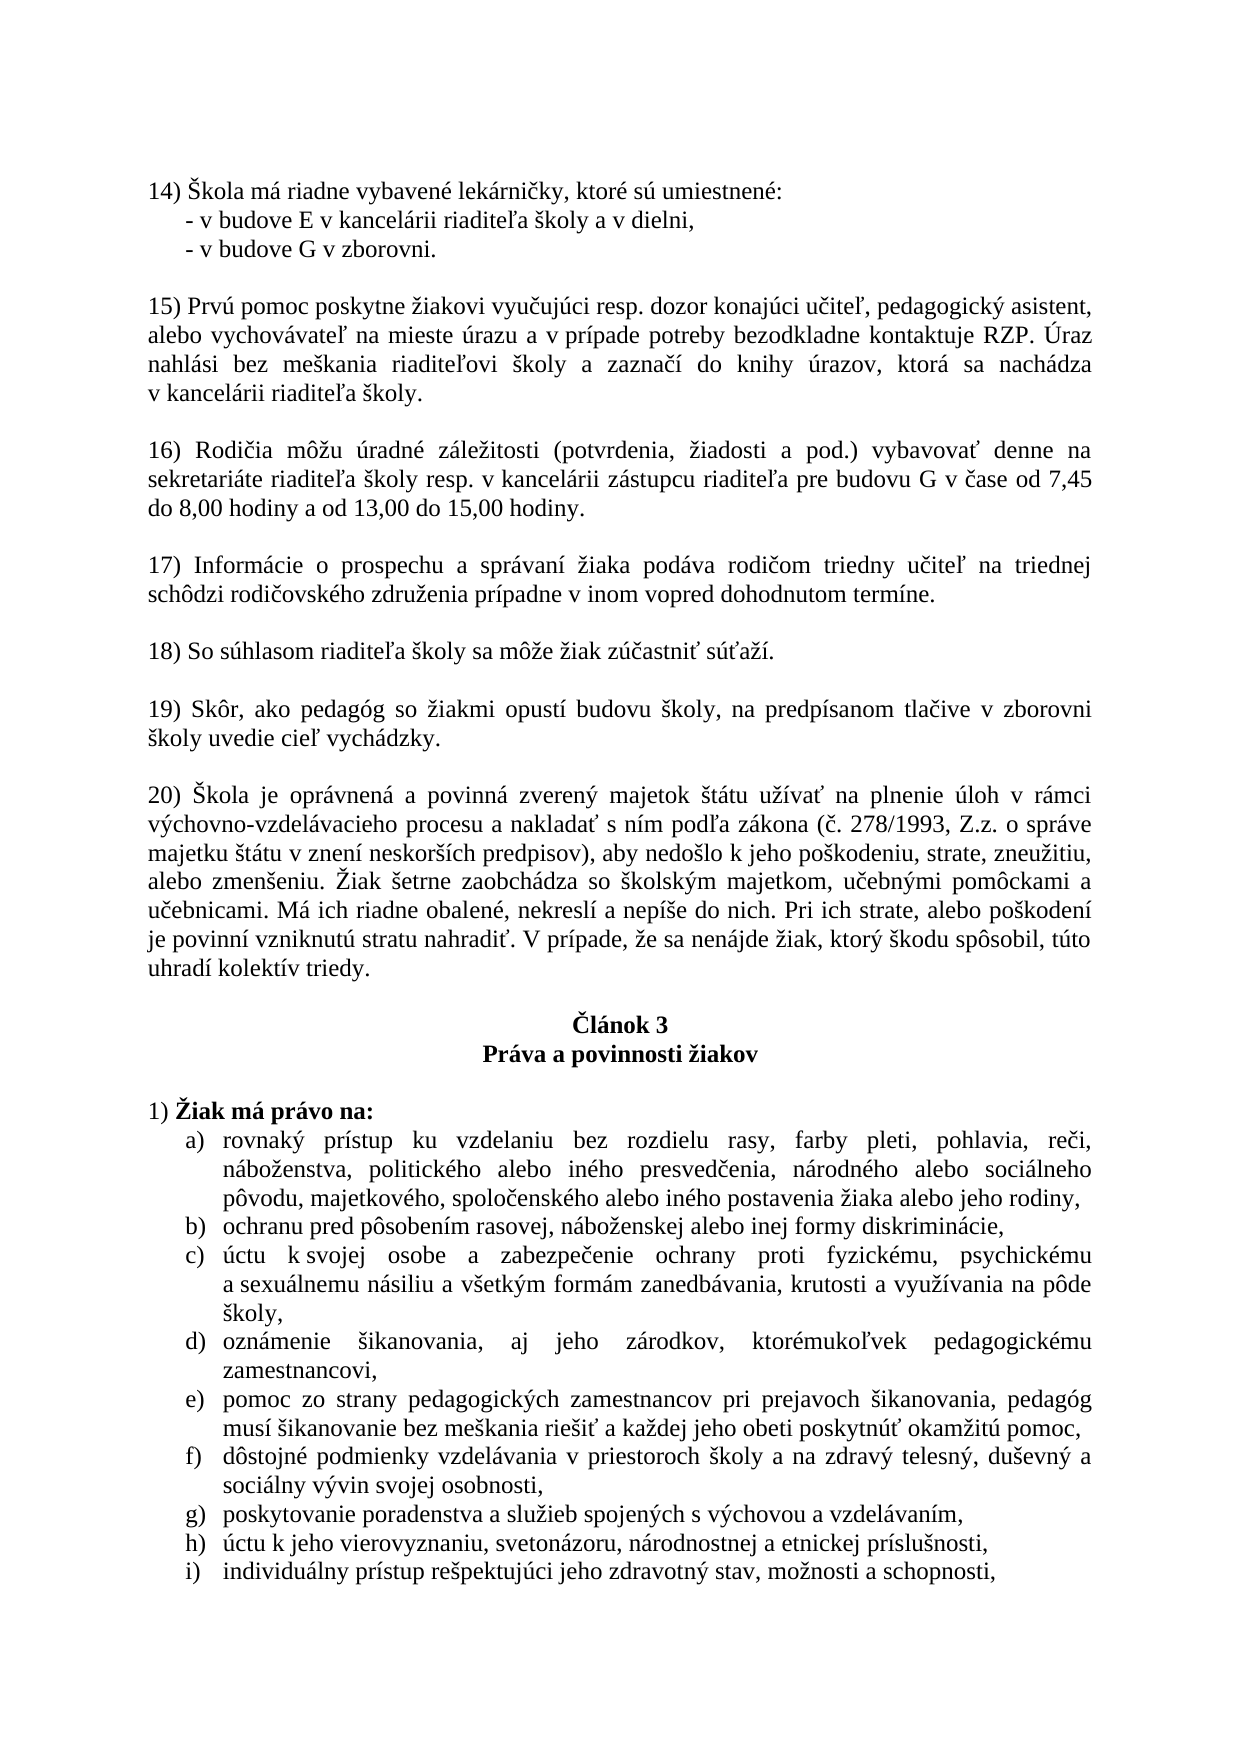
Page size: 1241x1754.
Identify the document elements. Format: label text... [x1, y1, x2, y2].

text 15) Prvú pomoc poskytne žiakovi vyučujúci resp. dozor konajúci učiteľ, pedagogický asistent, alebo vychovávateľ na mieste úrazu a v prípade potreby bezodkladne kontaktuje RZP. Úraz nahlási bez meškania riaditeľovi školy a zaznačí do knihy úrazov, ktorá sa nachádza v kancelárii riaditeľa školy. [148, 291, 1093, 406]
list dôstojné podmienky vzdelávania v priestoroch školy a na zdravý telesný, duševný a sociálny vývin svojej osobnosti, [185, 1441, 1093, 1499]
list pomoc zo strany pedagogických zamestnancov pri prejavoch šikanovania, pedagóg musí šikanovanie bez meškania riešiť a každej jeho obeti poskytnúť okamžitú pomoc, [185, 1384, 1093, 1441]
list ochranu pred pôsobením rasovej, náboženskej alebo inej formy diskriminácie, [185, 1211, 1093, 1240]
text Práva a povinnosti žiakov [148, 1039, 1093, 1068]
text 19) Skôr, ako pedagóg so žiakmi opustí budovu školy, na predpísanom tlačive v zborovni školy uvedie cieľ vychádzky. [148, 694, 1093, 751]
text 17) Informácie o prospechu a správaní žiaka podáva rodičom triedny učiteľ na triednej schôdzi rodičovského združenia prípadne v inom vopred dohodnutom termíne. [148, 550, 1093, 608]
text 1) Žiak má právo na: [148, 1096, 1093, 1125]
text 18) So súhlasom riaditeľa školy sa môže žiak zúčastniť súťaží. [148, 636, 1093, 665]
text 16) Rodičia môžu úradné záležitosti (potvrdenia, žiadosti a pod.) vybavovať denne na sekretariáte riaditeľa školy resp. v kancelárii zástupcu riaditeľa pre budovu G v čase od 7,45 do 8,00 hodiny a od 13,00 do 15,00 hodiny. [148, 435, 1093, 521]
text 14) Škola má riadne vybavené lekárničky, ktoré sú umiestnené: [148, 176, 1093, 205]
text Článok 3 [148, 1010, 1093, 1039]
list úctu k svojej osobe a zabezpečenie ochrany proti fyzickému, psychickému a sexuálnemu násiliu a všetkým formám zanedbávania, krutosti a využívania na pôde školy, [185, 1240, 1093, 1326]
text 20) Škola je oprávnená a povinná zverený majetok štátu užívať na plnenie úloh v rámci výchovno-vzdelávacieho procesu a nakladať s ním podľa zákona (č. 278/1993, Z.z. o správe majetku štátu v znení neskorších predpisov), aby nedošlo k jeho poškodeniu, strate, zneužitiu, alebo zmenšeniu. Žiak šetrne zaobchádza so školským majetkom, učebnými pomôckami a učebnicami. Má ich riadne obalené, nekreslí a nepíše do nich. Pri ich strate, alebo poškodení je povinní vzniknutú stratu nahradiť. V prípade, že sa nenájde žiak, ktorý škodu spôsobil, túto uhradí kolektív triedy. [148, 780, 1093, 981]
text - v budove E v kancelárii riaditeľa školy a v dielni, [185, 205, 1093, 234]
list individuálny prístup rešpektujúci jeho zdravotný stav, možnosti a schopnosti, [185, 1556, 1093, 1585]
list poskytovanie poradenstva a služieb spojených s výchovou a vzdelávaním, [185, 1499, 1093, 1528]
text - v budove G v zborovni. [185, 234, 1093, 263]
list oznámenie šikanovania, aj jeho zárodkov, ktorémukoľvek pedagogickému zamestnancovi, [185, 1326, 1093, 1384]
list rovnaký prístup ku vzdelaniu bez rozdielu rasy, farby pleti, pohlavia, reči, náboženstva, politického alebo iného presvedčenia, národného alebo sociálneho pôvodu, majetkového, spoločenského alebo iného postavenia žiaka alebo jeho rodiny, [185, 1125, 1093, 1211]
list úctu k jeho vierovyznaniu, svetonázoru, národnostnej a etnickej príslušnosti, [185, 1528, 1093, 1556]
